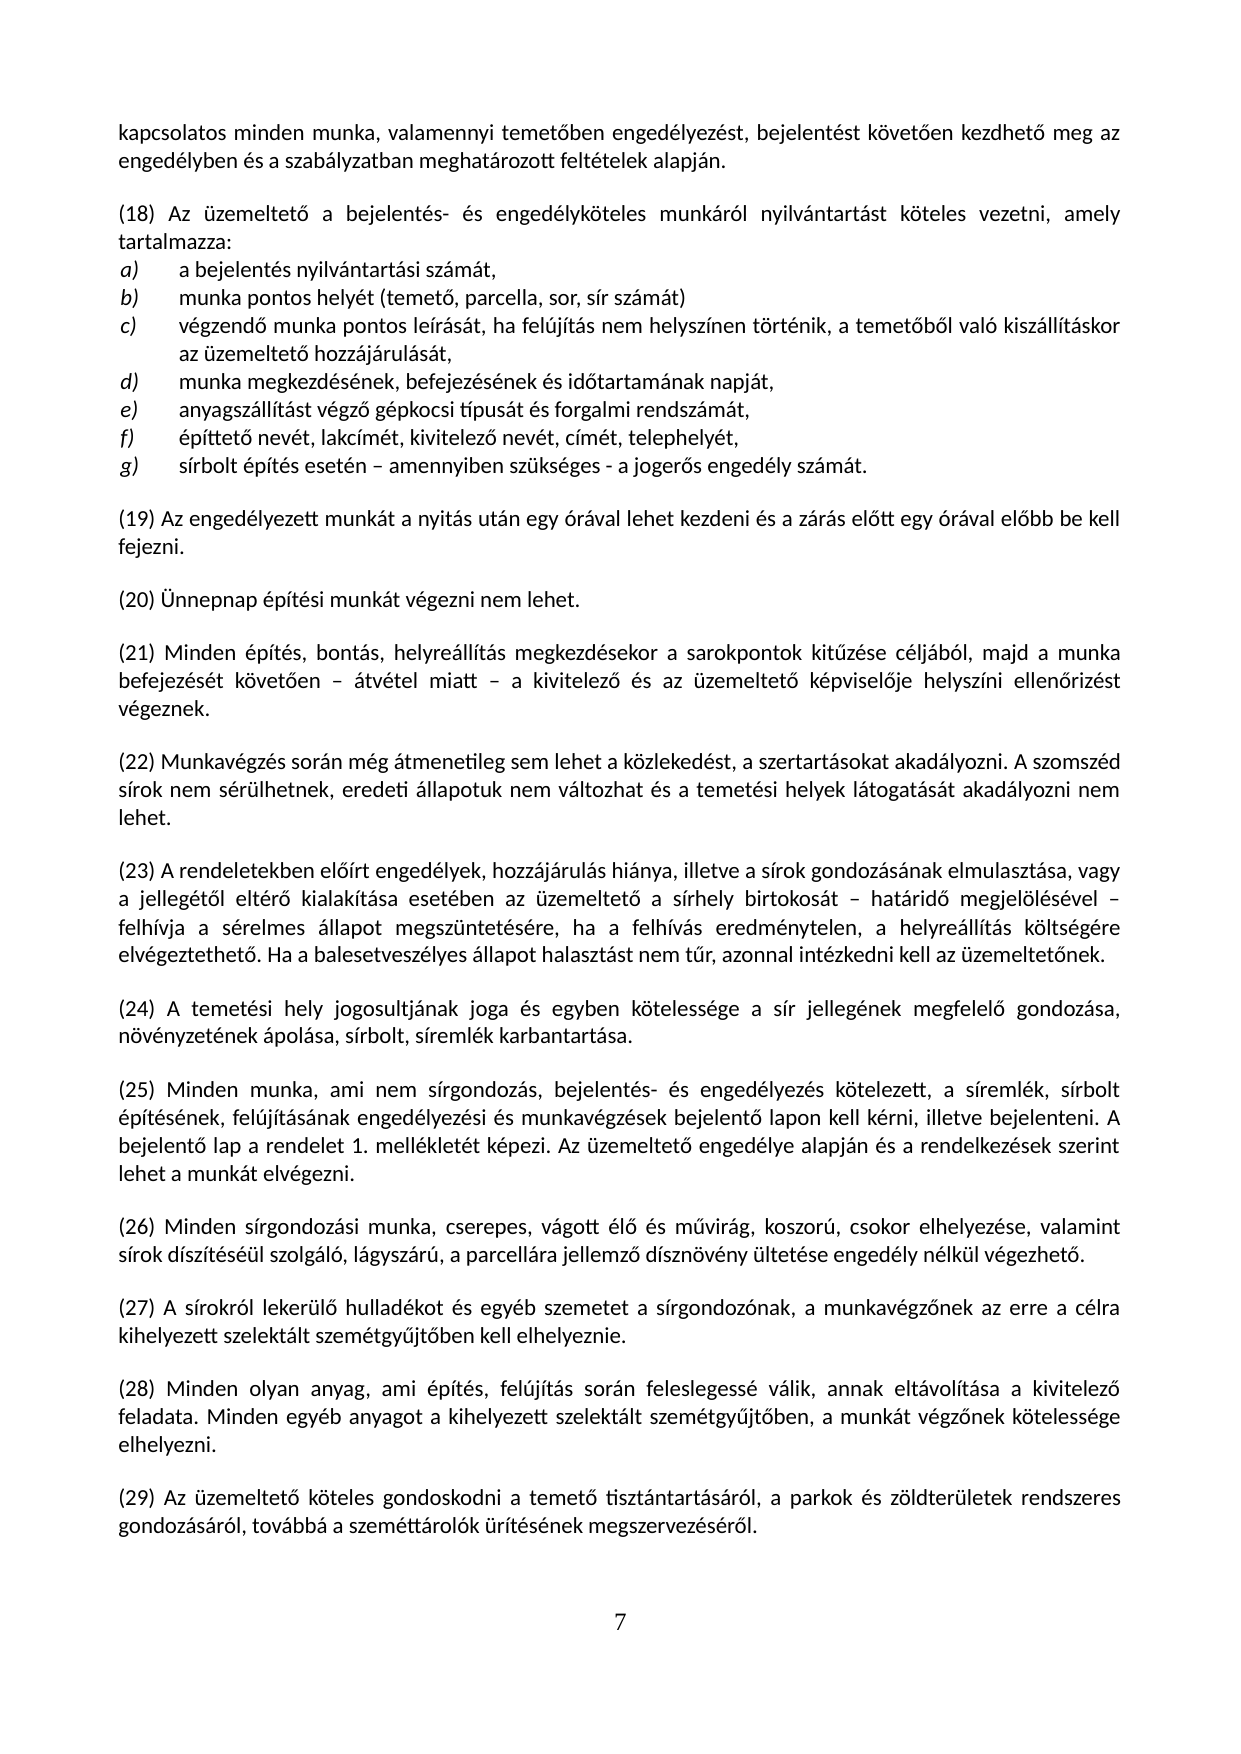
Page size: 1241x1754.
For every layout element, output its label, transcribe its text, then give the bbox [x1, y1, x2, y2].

text (19) Az engedélyezett munkát a nyitás után egy órával lehet kezdeni és a zárás előtt egy órával előbb be kell fejezni. [118, 504, 1122, 560]
text (29) Az üzemeltető köteles gondoskodni a temető tisztántartásáról, a parkok és zöldterületek rendszeres gondozásáról, továbbá a szeméttárolók ürítésének megszervezéséről. [118, 1483, 1122, 1539]
text (23) A rendeletekben előírt engedélyek, hozzájárulás hiánya, illetve a sírok gondozásának elmulasztása, vagy a jellegétől eltérő kialakítása esetében az üzemeltető a sírhely birtokosát – határidő megjelölésével – felhívja a sérelmes állapot megszüntetésére, ha a felhívás eredménytelen, a helyreállítás költségére elvégeztethető. Ha a balesetveszélyes állapot halasztást nem tűr, azonnal intézkedni kell az üzemeltetőnek. [118, 857, 1122, 969]
text b) munka pontos helyét (temető, parcella, sor, sír számát) [120, 283, 1122, 311]
text (27) A sírokról lekerülő hulladékot és egyéb szemetet a sírgondozónak, a munkavégzőnek az erre a célra kihelyezett szelektált szemétgyűjtőben kell elhelyeznie. [118, 1293, 1122, 1349]
text (28) Minden olyan anyag, ami építés, felújítás során feleslegessé válik, annak eltávolítása a kivitelező feladata. Minden egyéb anyagot a kihelyezett szelektált szemétgyűjtőben, a munkát végzőnek kötelessége elhelyezni. [118, 1374, 1122, 1458]
text e) anyagszállítást végző gépkocsi típusát és forgalmi rendszámát, [120, 395, 1122, 423]
text (22) Munkavégzés során még átmenetileg sem lehet a közlekedést, a szertartásokat akadályozni. A szomszéd sírok nem sérülhetnek, eredeti állapotuk nem változhat és a temetési helyek látogatását akadályozni nem lehet. [118, 747, 1122, 832]
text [118, 118, 1122, 174]
text f) építtető nevét, lakcímét, kivitelező nevét, címét, telephelyét, [120, 423, 1122, 451]
text (26) Minden sírgondozási munka, cserepes, vágott élő és művirág, koszorú, csokor elhelyezése, valamint sírok díszítéséül szolgáló, lágyszárú, a parcellára jellemző dísznövény ültetése engedély nélkül végezhető. [118, 1212, 1122, 1268]
text (25) Minden munka, ami nem sírgondozás, bejelentés- és engedélyezés kötelezett, a síremlék, sírbolt építésének, felújításának engedélyezési és munkavégzések bejelentő lapon kell kérni, illetve bejelenteni. A bejelentő lap a rendelet 1. mellékletét képezi. Az üzemeltető engedélye alapján és a rendelkezések szerint lehet a munkát elvégezni. [118, 1075, 1122, 1187]
text (20) Ünnepnap építési munkát végezni nem lehet. [118, 585, 1122, 613]
text (24) A temetési hely jogosultjának joga és egyben kötelessége a sír jellegének megfelelő gondozása, növényzetének ápolása, sírbolt, síremlék karbantartása. [118, 994, 1122, 1050]
text (21) Minden építés, bontás, helyreállítás megkezdésekor a sarokpontok kitűzése céljából, majd a munka befejezését követően – átvétel miatt – a kivitelező és az üzemeltető képviselője helyszíni ellenőrizést végeznek. [118, 638, 1122, 722]
text a) a bejelentés nyilvántartási számát, [120, 255, 1122, 283]
text (18) Az üzemeltető a bejelentés- és engedélyköteles munkáról nyilvántartást köteles vezetni, amely tartalmazza: [118, 199, 1122, 255]
text d) munka megkezdésének, befejezésének és időtartamának napját, [120, 367, 1122, 395]
text c) végzendő munka pontos leírását, ha felújítás nem helyszínen történik, a temetőből való kiszállításkor az üzemeltető hozzájárulását, [120, 311, 1122, 367]
text g) sírbolt építés esetén – amennyiben szükséges - a jogerős engedély számát. [120, 451, 1122, 479]
